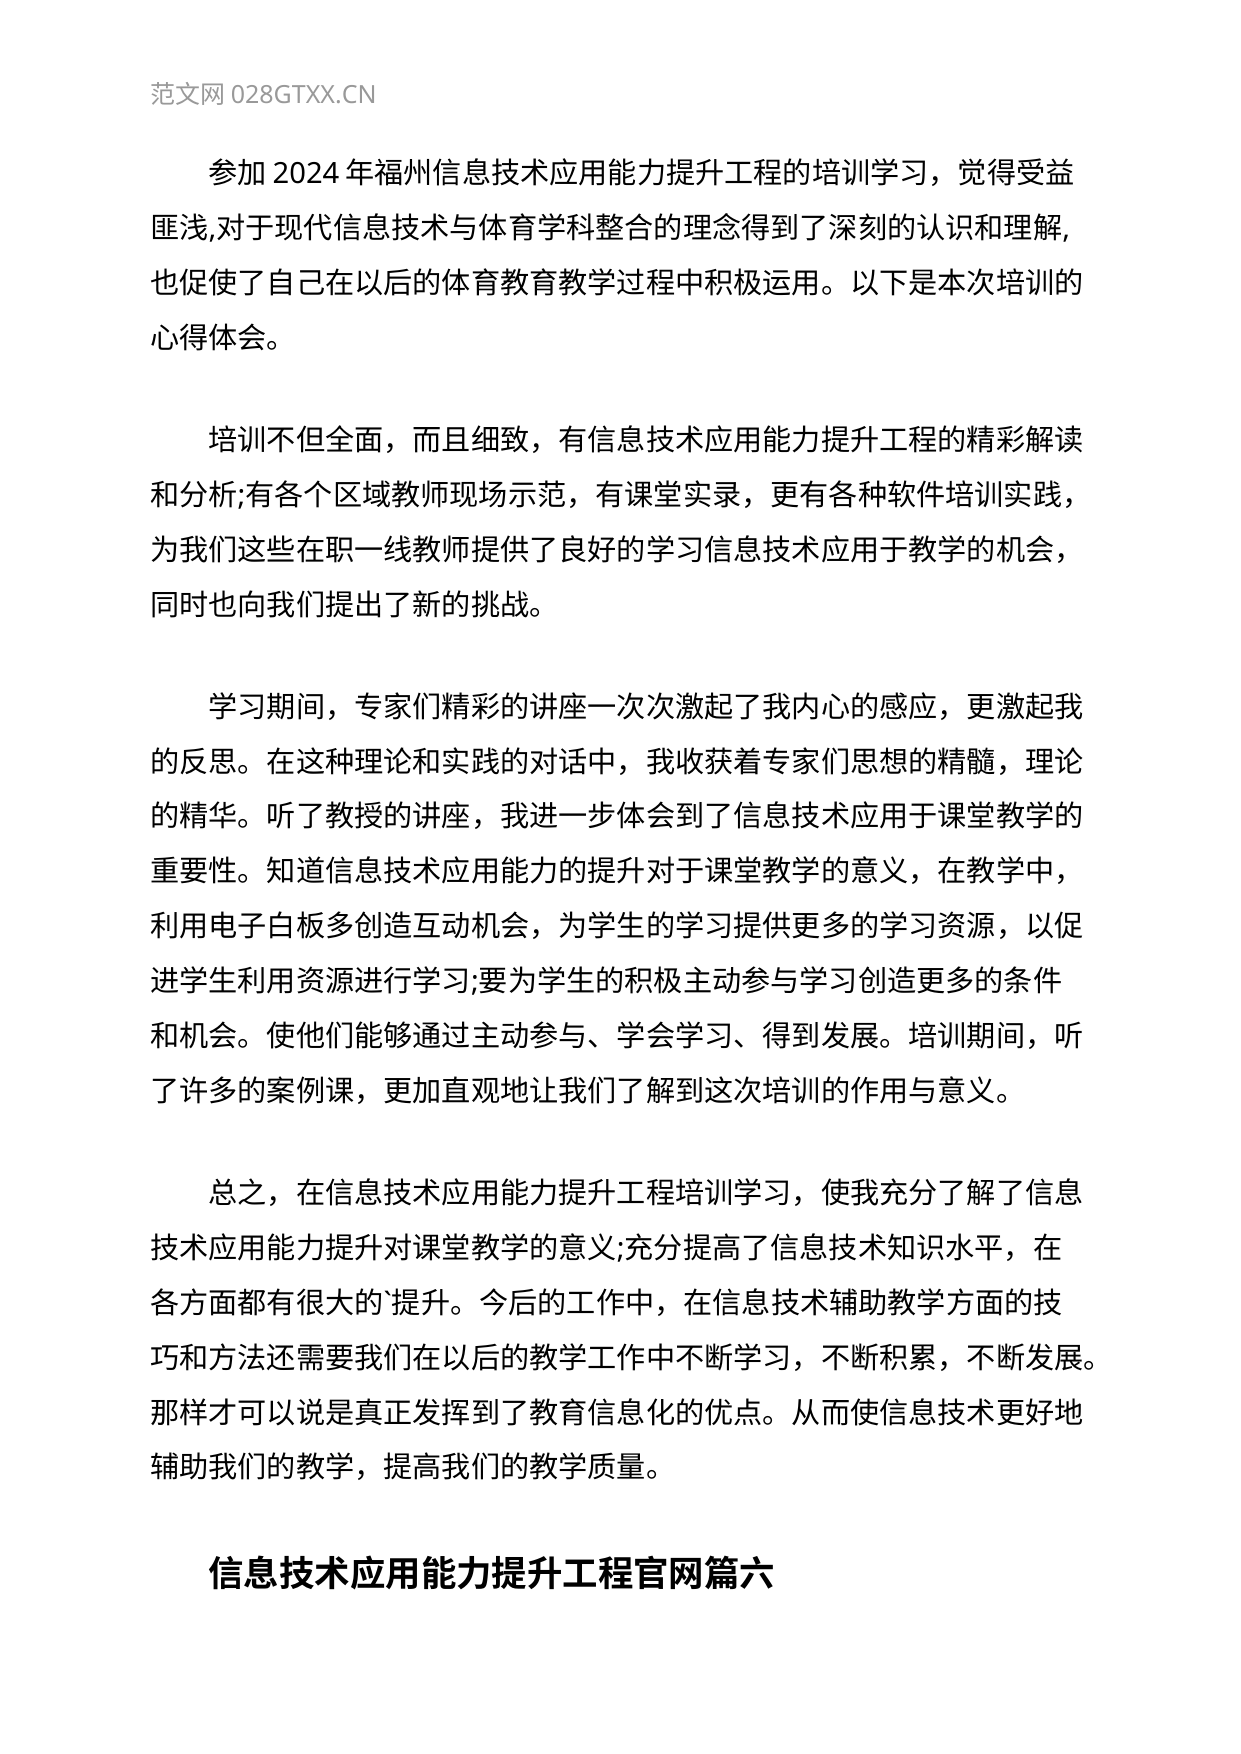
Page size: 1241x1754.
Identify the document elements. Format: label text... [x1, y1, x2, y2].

text 总之，在信息技术应用能力提升工程培训学习，使我充分了解了信息技术应用能力提升对课堂教学的意义;充分提高了信息技术知识水平，在各方面都有很大的`提升。今后的工作中，在信息技术辅助教学方面的技巧和方法还需要我们在以后的教学工作中不断学习，不断积累，不断发展。那样才可以说是真正发挥到了教育信息化的优点。从而使信息技术更好地辅助我们的教学，提高我们的教学质量。 [150, 1169, 1090, 1486]
text 培训不但全面，而且细致，有信息技术应用能力提升工程的精彩解读和分析;有各个区域教师现场示范，有课堂实录，更有各种软件培训实践，为我们这些在职一线教师提供了良好的学习信息技术应用于教学的机会，同时也向我们提出了新的挑战。 [150, 417, 1090, 624]
text 参加2024年福州信息技术应用能力提升工程的培训学习，觉得受益匪浅,对于现代信息技术与体育学科整合的理念得到了深刻的认识和理解,也促使了自己在以后的体育教育教学过程中积极运用。以下是本次培训的心得体会。 [150, 150, 1090, 357]
text 信息技术应用能力提升工程官网篇六 [150, 1546, 1090, 1597]
text 学习期间，专家们精彩的讲座一次次激起了我内心的感应，更激起我的反思。在这种理论和实践的对话中，我收获着专家们思想的精髓，理论的精华。听了教授的讲座，我进一步体会到了信息技术应用于课堂教学的重要性。知道信息技术应用能力的提升对于课堂教学的意义，在教学中，利用电子白板多创造互动机会，为学生的学习提供更多的学习资源，以促进学生利用资源进行学习;要为学生的积极主动参与学习创造更多的条件和机会。使他们能够通过主动参与、学会学习、得到发展。培训期间，听了许多的案例课，更加直观地让我们了解到这次培训的作用与意义。 [150, 683, 1090, 1110]
